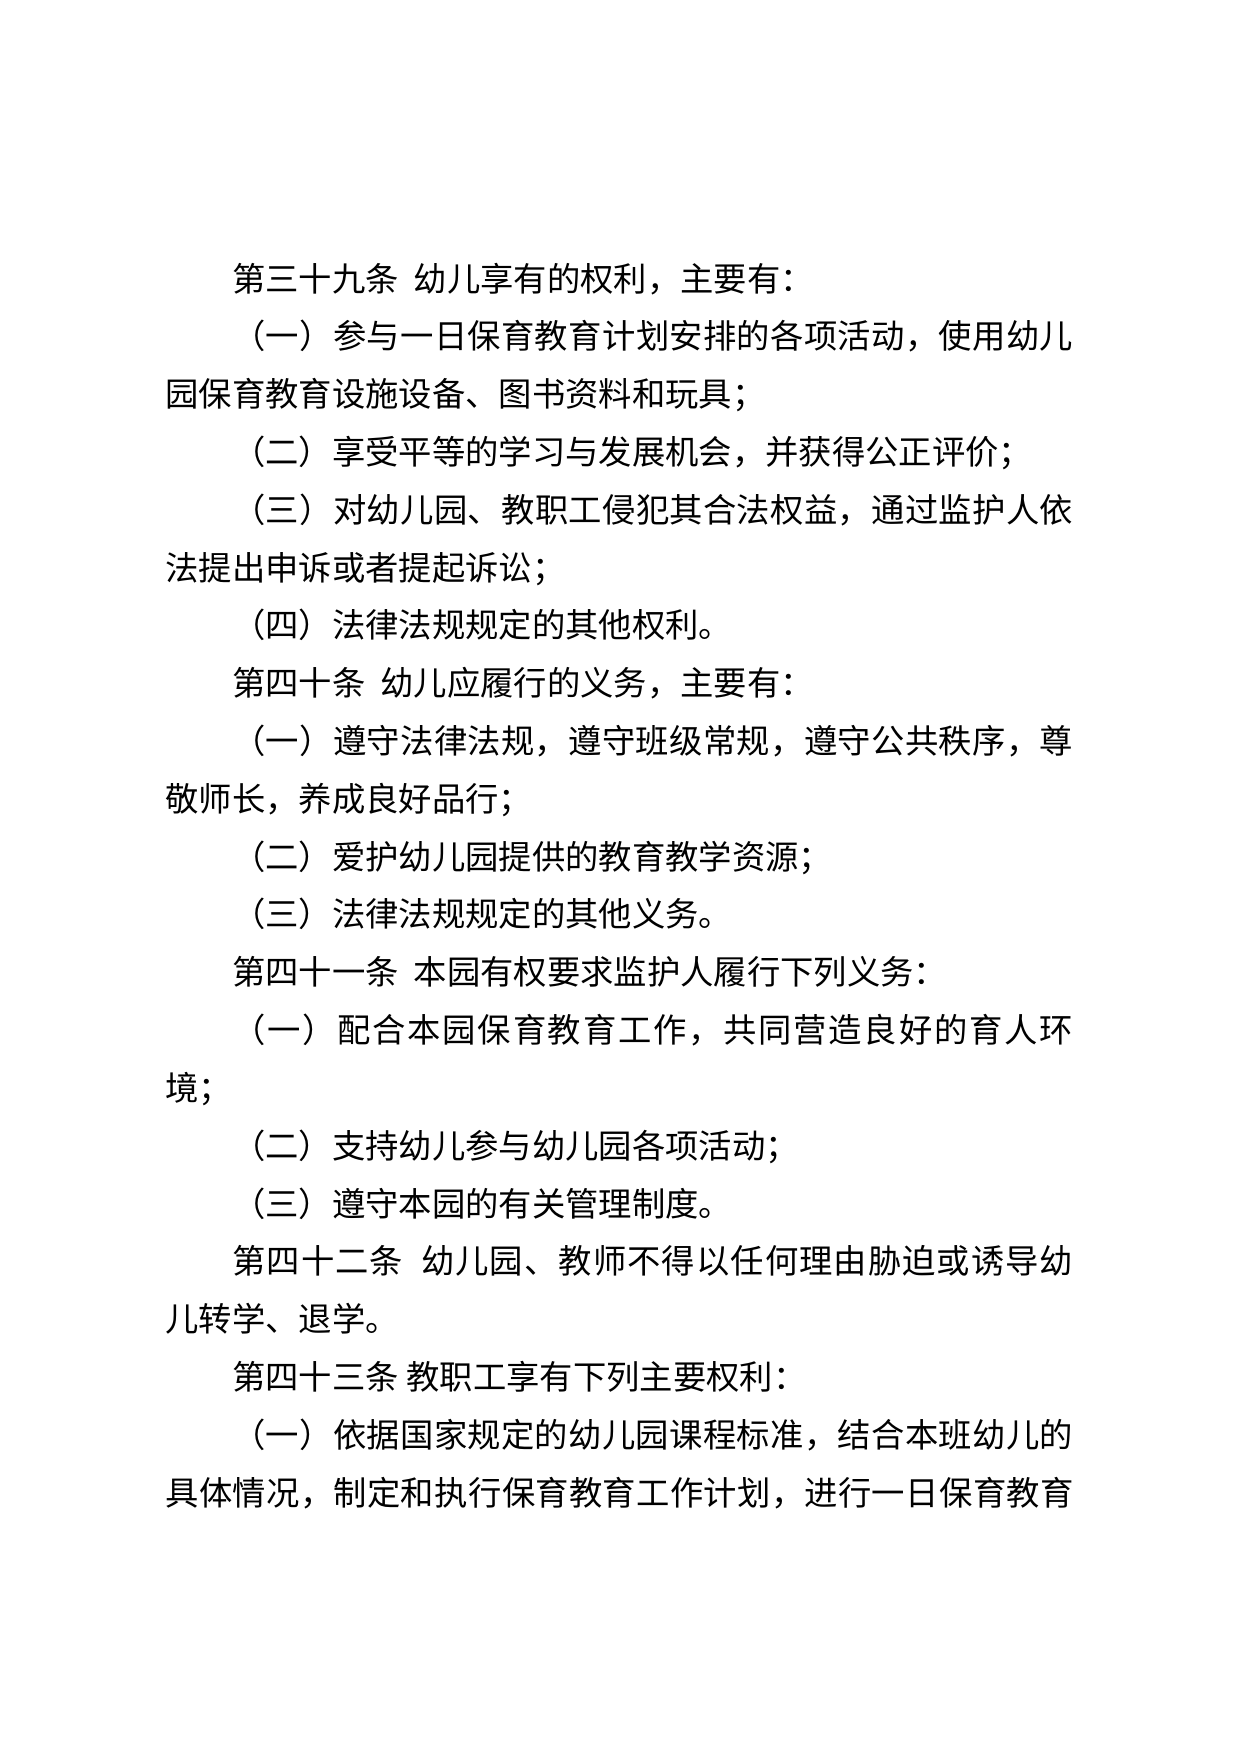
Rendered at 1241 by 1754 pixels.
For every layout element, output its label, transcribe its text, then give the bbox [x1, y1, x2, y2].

text 第四十三条 教职工享有下列主要权利： [165, 1343, 1075, 1401]
text 第四十一条 本园有权要求监护人履行下列义务： [165, 938, 1075, 996]
text （二）爱护幼儿园提供的教育教学资源； [165, 823, 1075, 881]
text 第四十二条 幼儿园、教师不得以任何理由胁迫或诱导幼儿转学、退学。 [165, 1227, 1075, 1343]
text （四）法律法规规定的其他权利。 [165, 592, 1075, 649]
text （一）遵守法律法规，遵守班级常规，遵守公共秩序，尊敬师长，养成良好品行； [165, 707, 1075, 823]
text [165, 1401, 1075, 1517]
text （三）对幼儿园、教职工侵犯其合法权益，通过监护人依法提出申诉或者提起诉讼； [165, 476, 1075, 592]
text 第三十九条 幼儿享有的权利，主要有： [165, 245, 1075, 302]
text （一）配合本园保育教育工作，共同营造良好的育人环境； [165, 996, 1075, 1112]
text （三）法律法规规定的其他义务。 [165, 881, 1075, 938]
text （二）支持幼儿参与幼儿园各项活动； [165, 1112, 1075, 1170]
text （二）享受平等的学习与发展机会，并获得公正评价； [165, 418, 1075, 476]
text （三）遵守本园的有关管理制度。 [165, 1170, 1075, 1227]
text （一）参与一日保育教育计划安排的各项活动，使用幼儿园保育教育设施设备、图书资料和玩具； [165, 302, 1075, 418]
text 第四十条 幼儿应履行的义务，主要有： [165, 649, 1075, 707]
